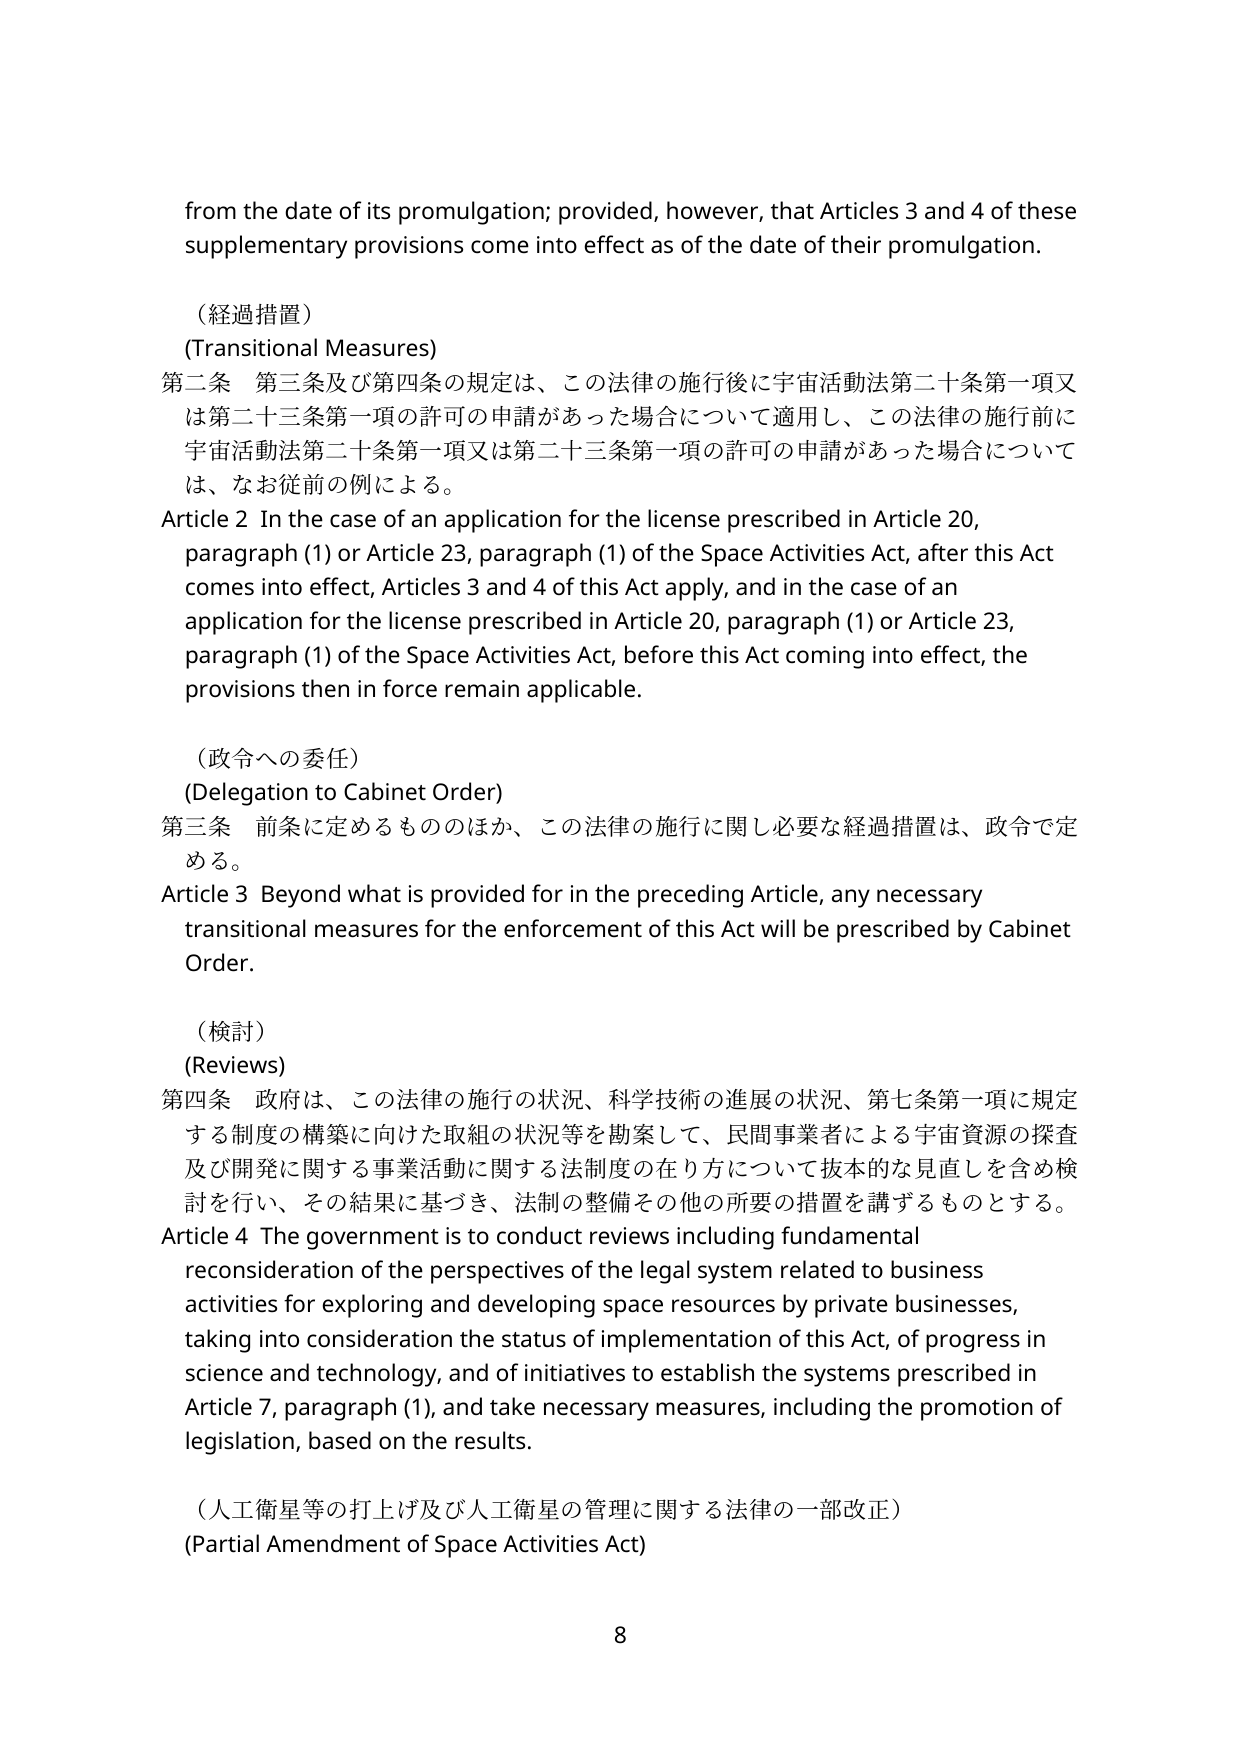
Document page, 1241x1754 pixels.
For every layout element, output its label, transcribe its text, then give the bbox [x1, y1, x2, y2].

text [161, 194, 1079, 262]
text Article 2 In the case of an application for the license prescribed in Article 20, paragraph (1) or Article 23, paragraph (1) of the Space Activities Act, after this Act comes into effect, Articles 3 and 4 of this Act apply, and in the case of an application for the license prescribed in Article 20, paragraph (1) or Article 23, paragraph (1) of the Space Activities Act, before this Act coming into effect, the provisions then in force remain applicable. [161, 501, 1079, 706]
text （経過措置） [184, 296, 1079, 330]
text （検討） [184, 1014, 1079, 1048]
text Article 3 Beyond what is provided for in the preceding Article, any necessary transitional measures for the enforcement of this Act will be prescribed by Cabinet Order. [161, 877, 1079, 979]
text 第二条 第三条及び第四条の規定は、この法律の施行後に宇宙活動法第二十条第一項又は第二十三条第一項の許可の申請があった場合について適用し、この法律の施行前に宇宙活動法第二十条第一項又は第二十三条第一項の許可の申請があった場合については、なお従前の例による。 [161, 364, 1079, 501]
text (Reviews) [184, 1048, 1079, 1082]
text Article 4 The government is to conduct reviews including fundamental reconsideration of the perspectives of the legal system related to business activities for exploring and developing space resources by private businesses, taking into consideration the status of implementation of this Act, of progress in science and technology, and of initiatives to establish the systems prescribed in Article 7, paragraph (1), and take necessary measures, including the promotion of legislation, based on the results. [161, 1219, 1079, 1458]
text (Delegation to Cabinet Order) [184, 774, 1079, 809]
text 第四条 政府は、この法律の施行の状況、科学技術の進展の状況、第七条第一項に規定する制度の構築に向けた取組の状況等を勘案して、民間事業者による宇宙資源の探査及び開発に関する事業活動に関する法制度の在り方について抜本的な見直しを含め検討を行い、その結果に基づき、法制の整備その他の所要の措置を講ずるものとする。 [161, 1082, 1079, 1219]
text （人工衛星等の打上げ及び人工衛星の管理に関する法律の一部改正） [184, 1492, 1079, 1526]
text （政令への委任） [184, 740, 1079, 774]
text (Transitional Measures) [184, 330, 1079, 364]
text (Partial Amendment of Space Activities Act) [184, 1526, 1079, 1560]
text 第三条 前条に定めるもののほか、この法律の施行に関し必要な経過措置は、政令で定める。 [161, 809, 1079, 877]
